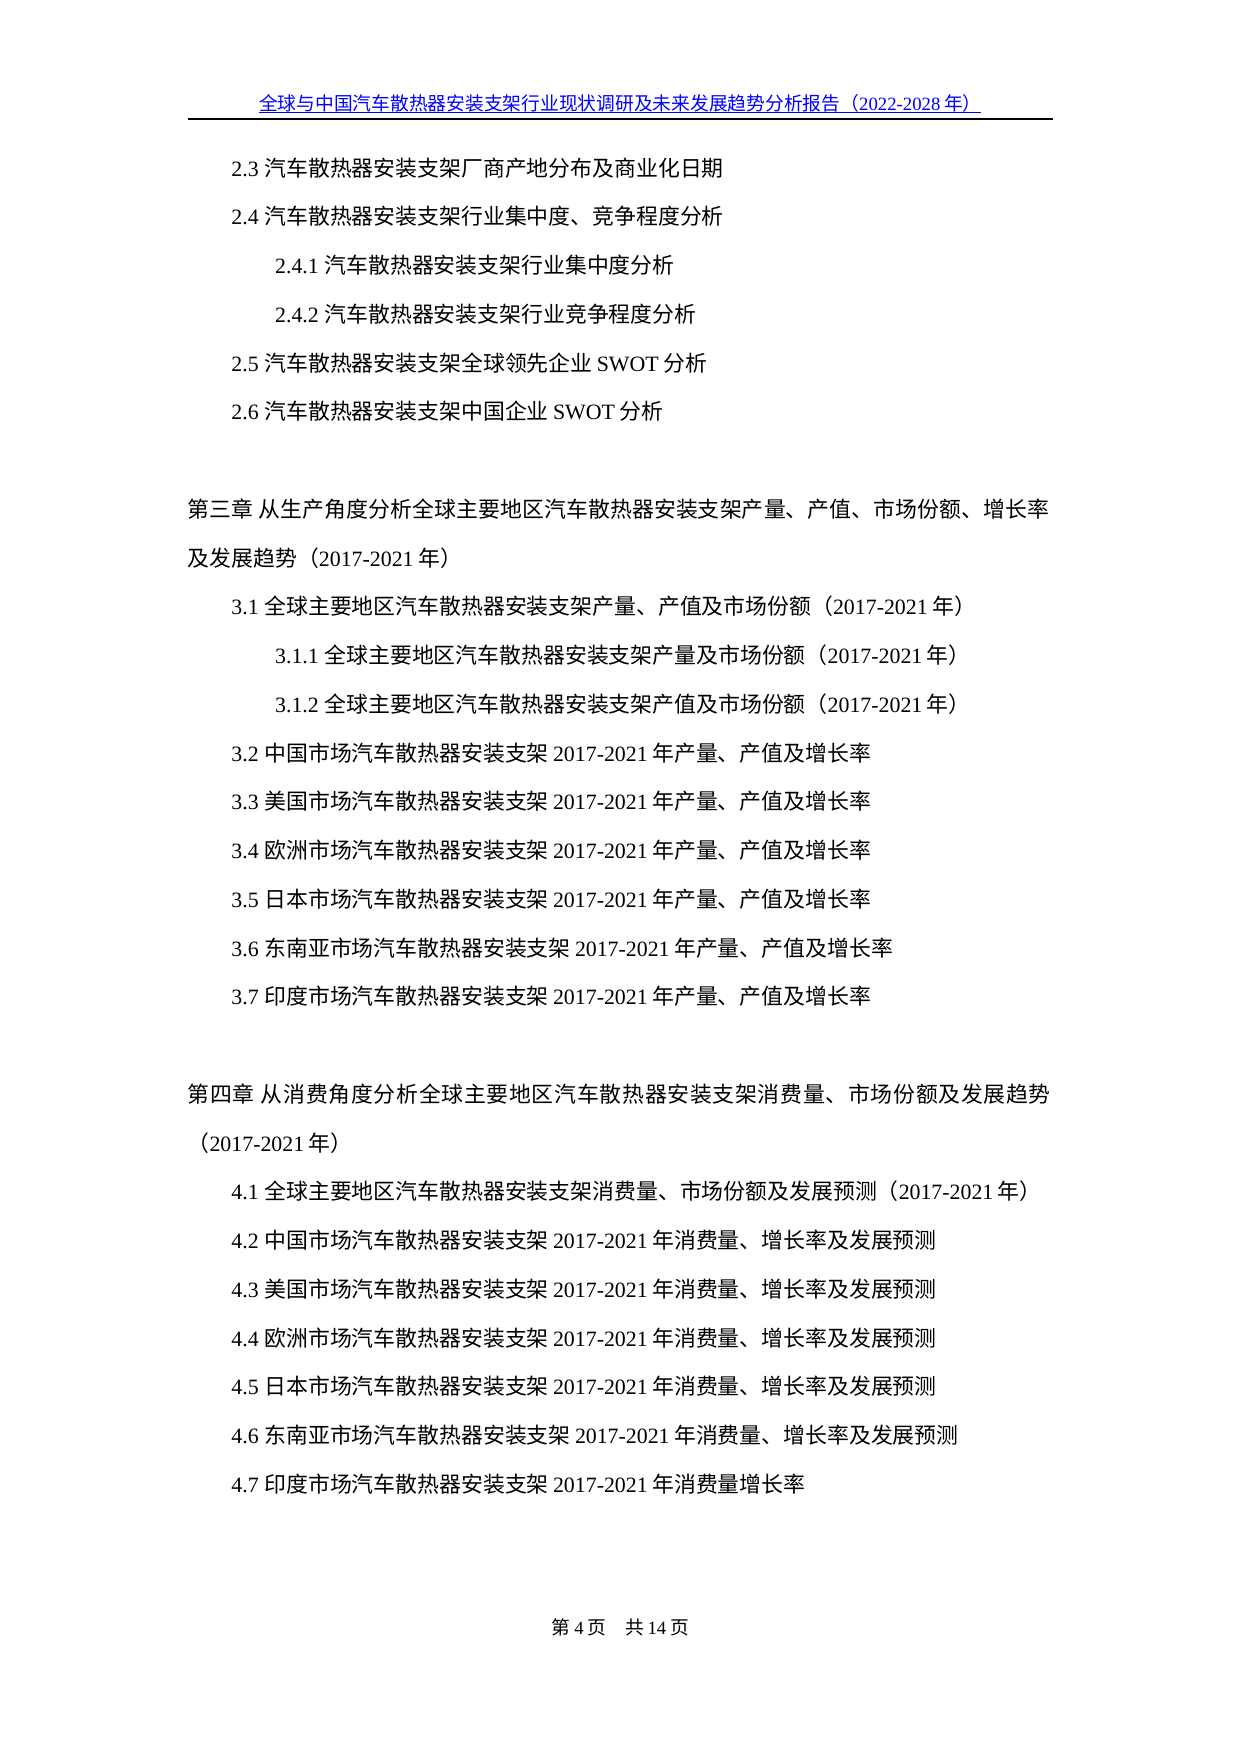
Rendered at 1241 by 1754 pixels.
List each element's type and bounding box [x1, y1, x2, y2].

text [187, 150, 1053, 1499]
